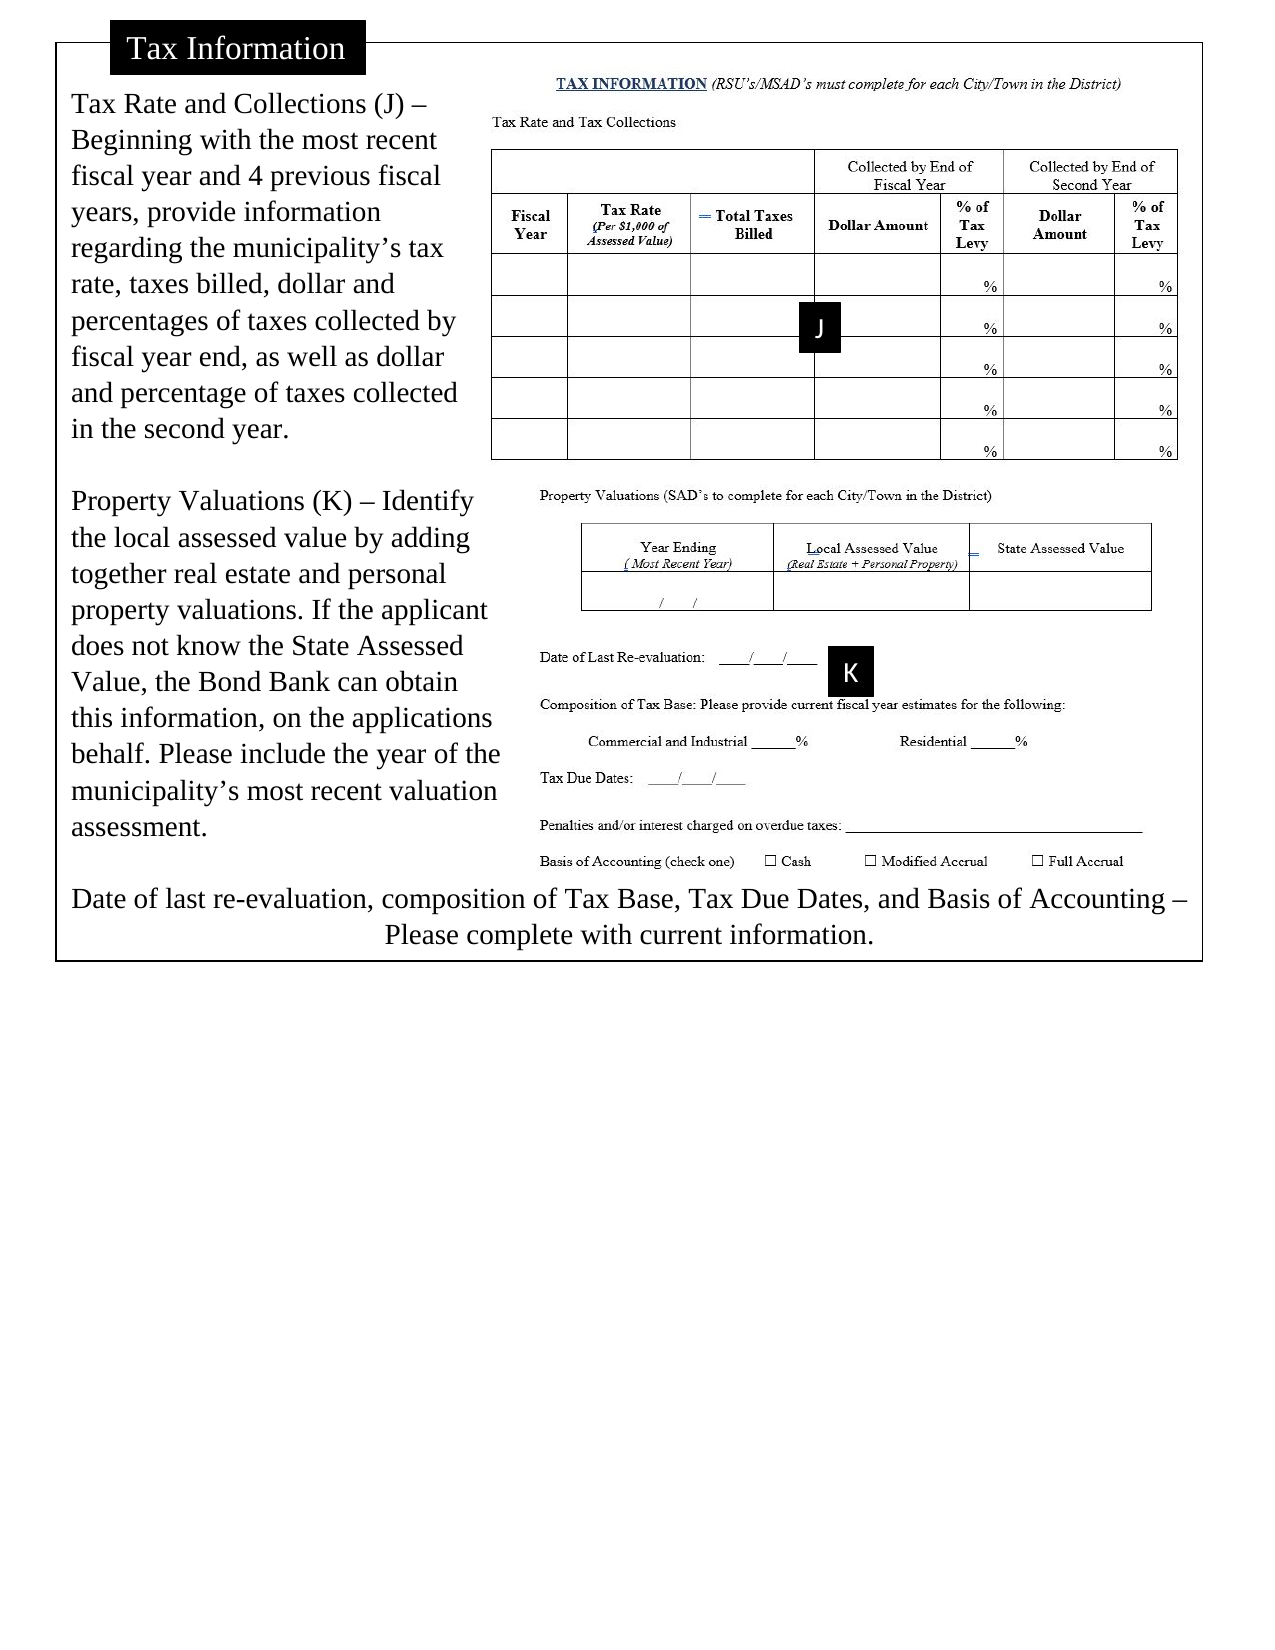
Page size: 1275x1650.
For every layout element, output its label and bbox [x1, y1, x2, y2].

picture [537, 484, 1154, 876]
picture [482, 63, 1186, 470]
